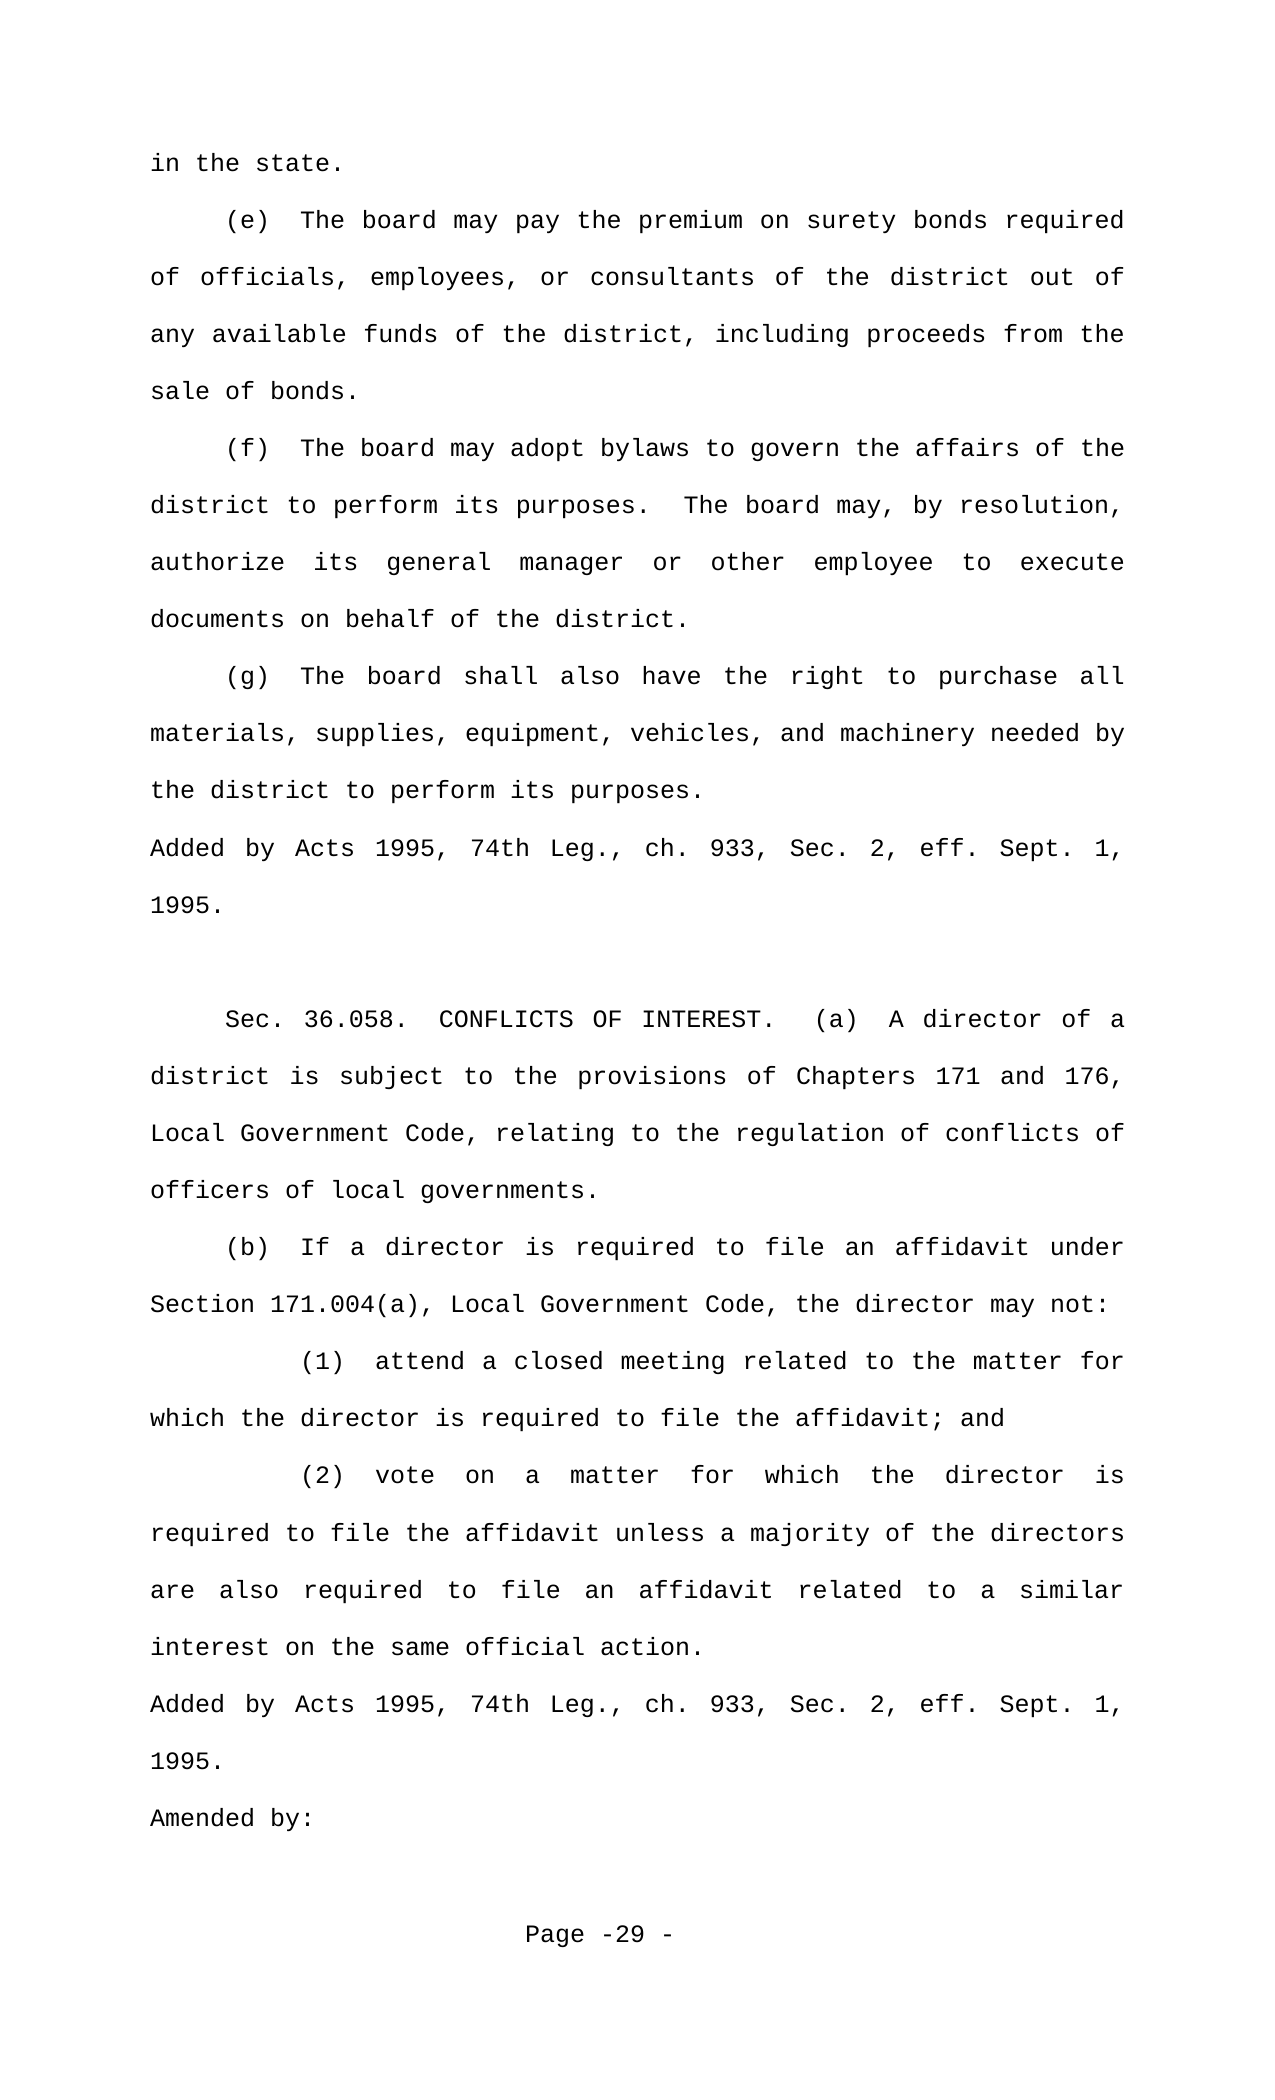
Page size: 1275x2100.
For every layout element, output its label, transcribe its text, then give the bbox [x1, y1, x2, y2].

text (1) attend a closed meeting related to the matter for which the director is required to file the affidavit; and [150, 1349, 1125, 1434]
text (b) If a director is required to file an affidavit under Section 171.004(a), Local Government Code, the director may not: [150, 1234, 1125, 1320]
text Amended by: [150, 1805, 1125, 1834]
text Sec. 36.058. CONFLICTS OF INTEREST. (a) A director of a district is subject to the provisions of Chapters 171 and 176, Local Government Code, relating to the regulation of conflicts of officers of local governments. [150, 1006, 1125, 1206]
text Added by Acts 1995, 74th Leg., ch. 933, Sec. 2, eff. Sept. 1, 1995. [150, 835, 1125, 921]
text (g) The board shall also have the right to purchase all materials, supplies, equipment, vehicles, and machinery needed by the district to perform its purposes. [150, 664, 1125, 806]
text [150, 150, 1125, 178]
text (f) The board may adopt bylaws to govern the affairs of the district to perform its purposes. The board may, by resolution, authorize its general manager or other employee to execute documents on behalf of the district. [150, 435, 1125, 635]
text Added by Acts 1995, 74th Leg., ch. 933, Sec. 2, eff. Sept. 1, 1995. [150, 1691, 1125, 1777]
text (e) The board may pay the premium on surety bonds required of officials, employees, or consultants of the district out of any available funds of the district, including proceeds from the sale of bonds. [150, 207, 1125, 407]
text (2) vote on a matter for which the director is required to file the affidavit unless a majority of the directors are also required to file an affidavit related to a similar interest on the same official action. [150, 1463, 1125, 1663]
